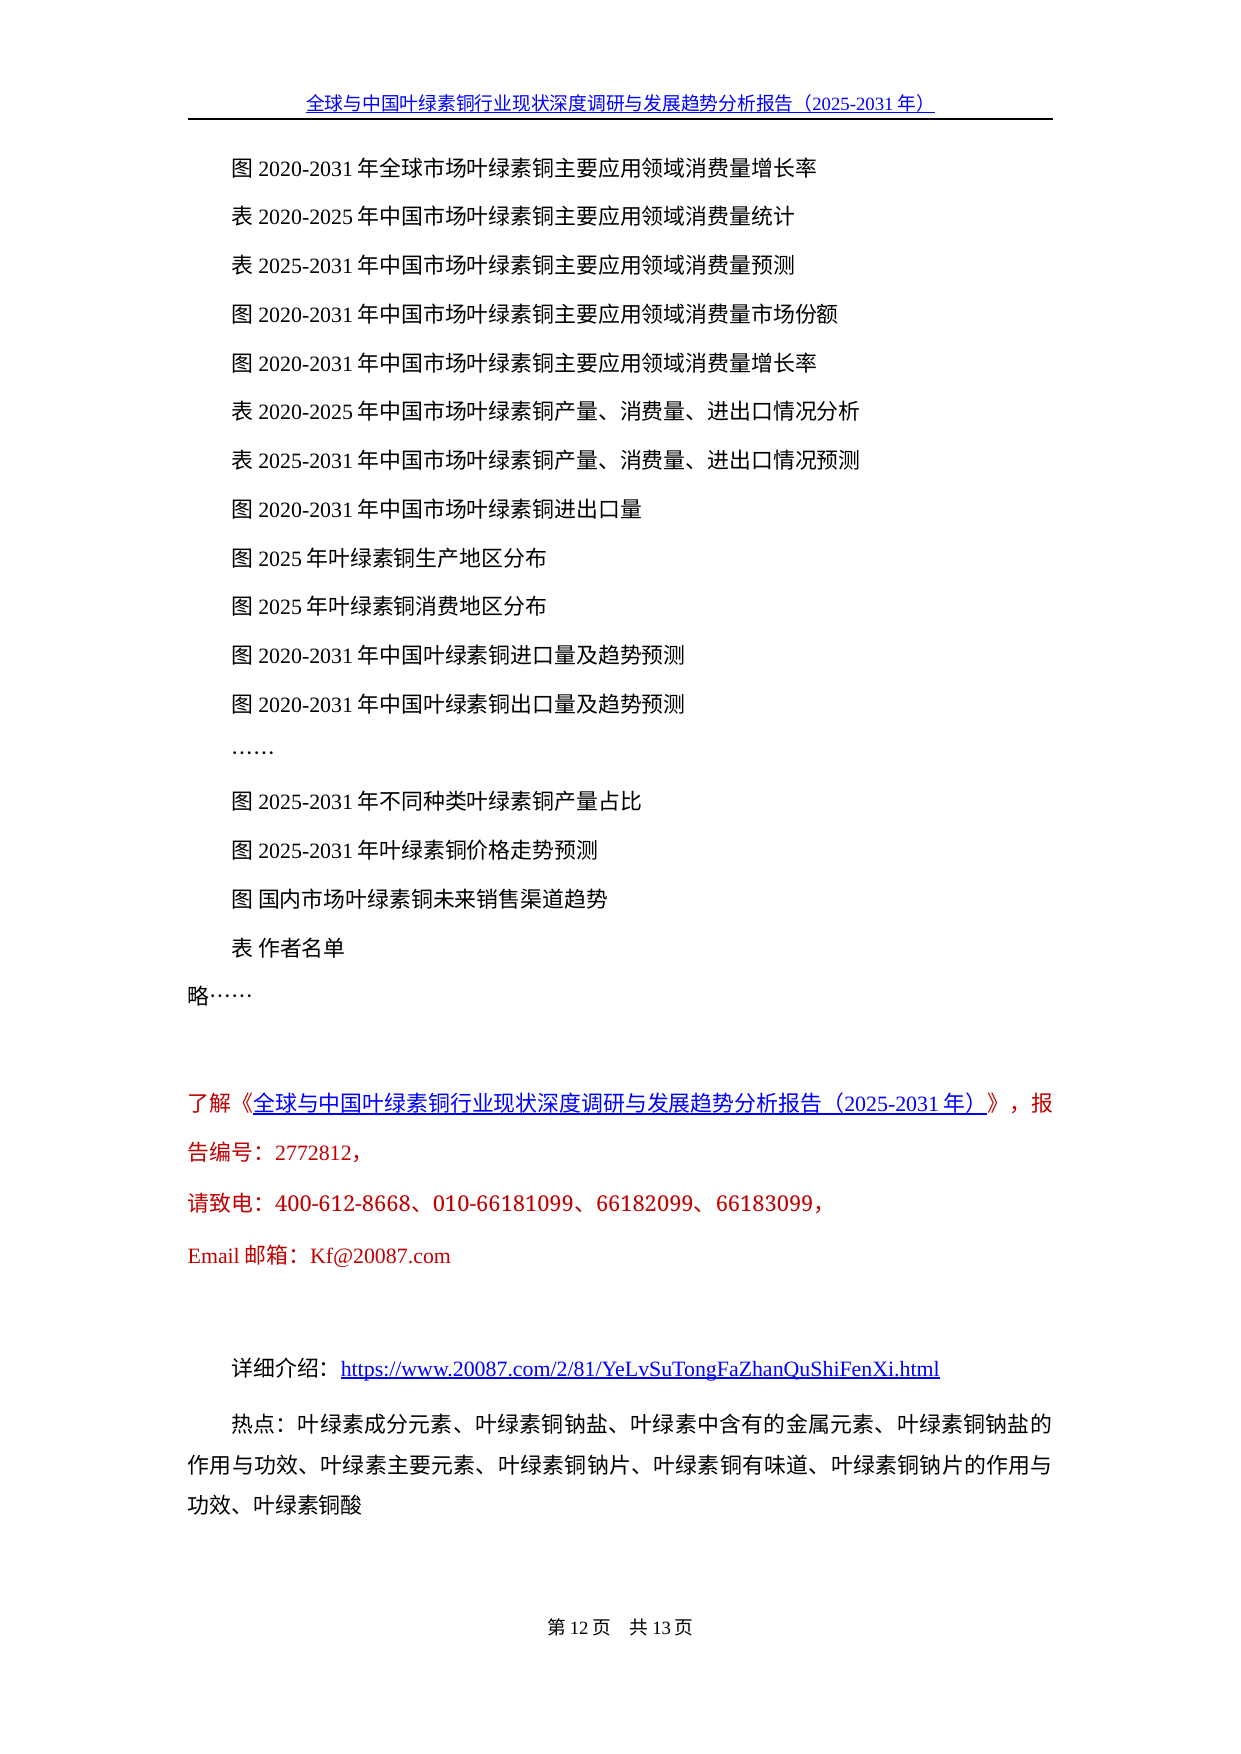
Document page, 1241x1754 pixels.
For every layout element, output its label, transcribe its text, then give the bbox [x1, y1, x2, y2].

text 详细介绍：https://www.20087.com/2/81/YeLvSuTongFaZhanQuShiFenXi.html [187, 1350, 1053, 1383]
text 了解《全球与中国叶绿素铜行业现状深度调研与发展趋势分析报告（2025-2031年）》，报告编号：2772812， [187, 1085, 1053, 1167]
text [187, 150, 1053, 1011]
text 热点：叶绿素成分元素、叶绿素铜钠盐、叶绿素中含有的金属元素、叶绿素铜钠盐的作用与功效、叶绿素主要元素、叶绿素铜钠片、叶绿素铜有味道、叶绿素铜钠片的作用与功效、叶绿素铜酸 [187, 1407, 1053, 1521]
text 请致电：400-612-8668、010-66181099、66182099、66183099， [187, 1186, 1053, 1218]
text Email邮箱：Kf@20087.com [187, 1237, 1053, 1270]
